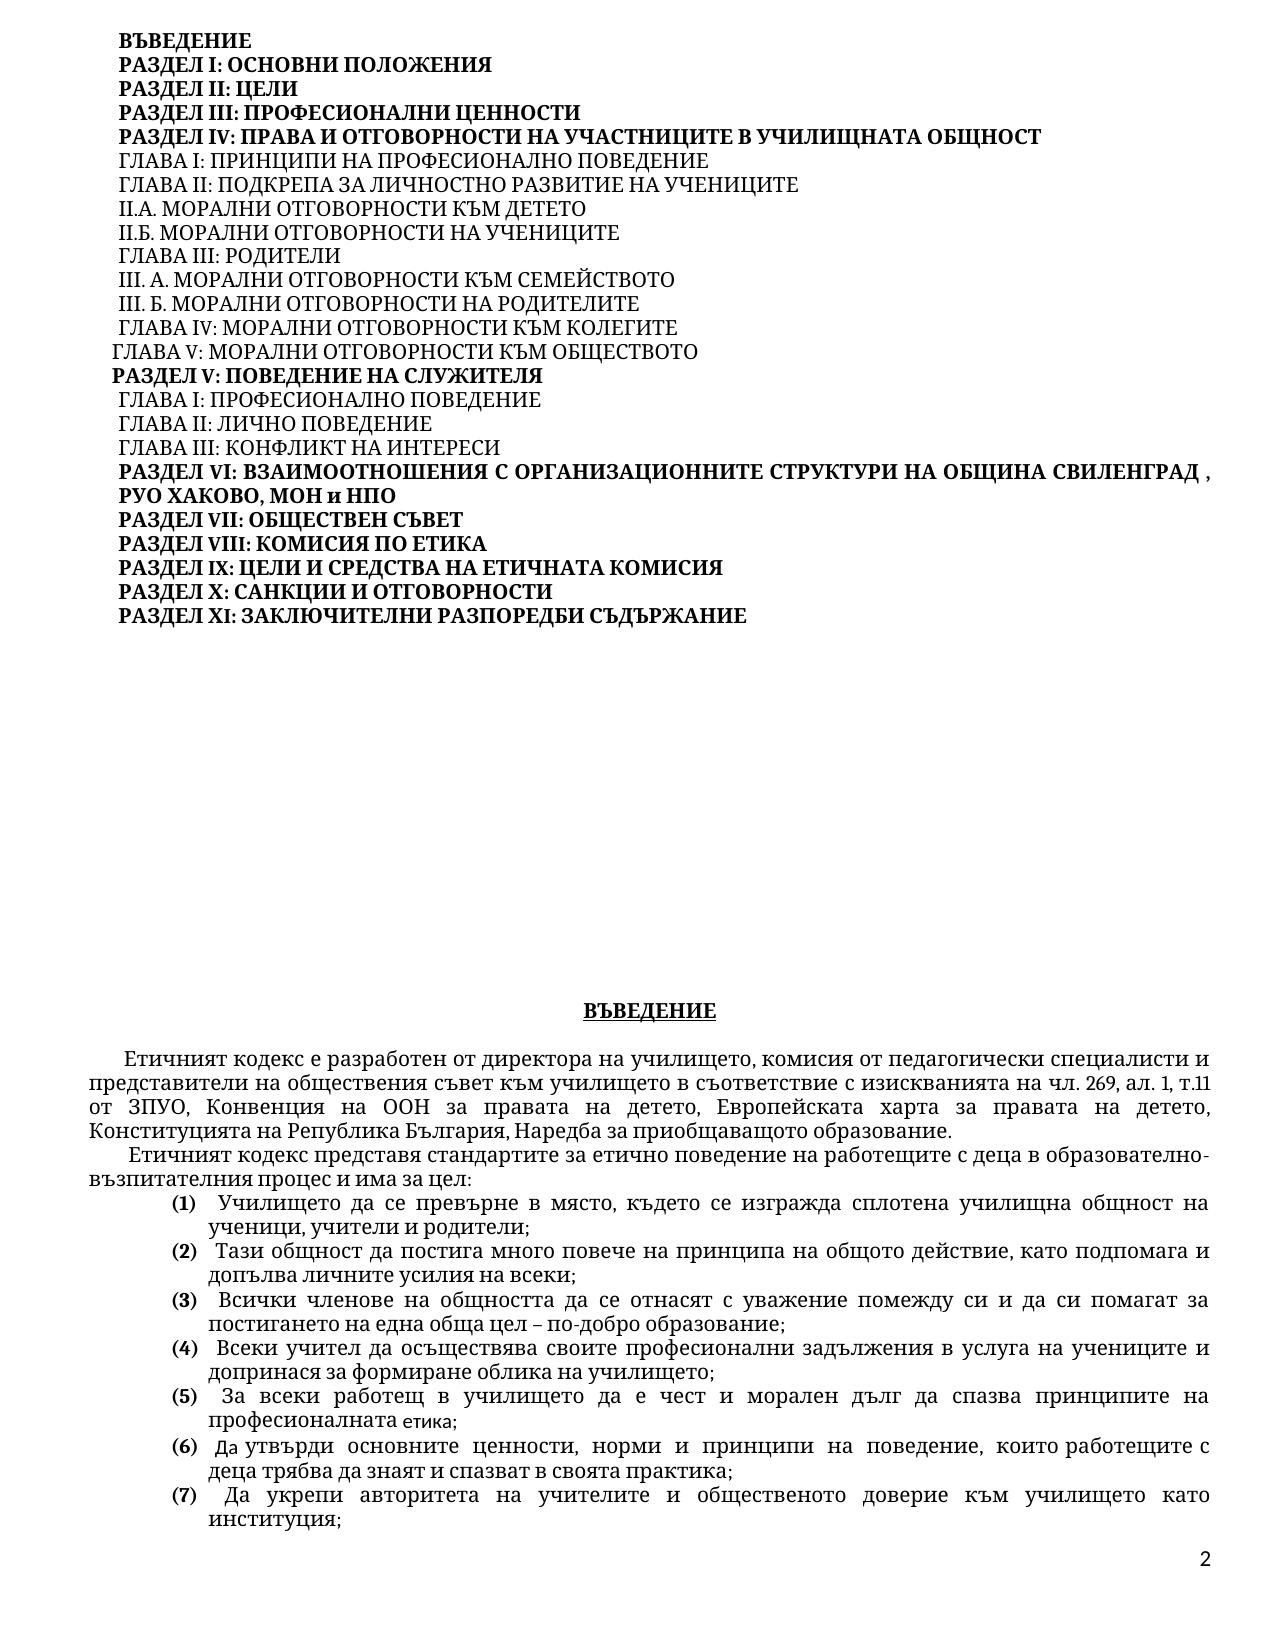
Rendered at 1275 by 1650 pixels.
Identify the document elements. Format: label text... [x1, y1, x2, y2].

text ІІ.Б. МОРАЛНИ ОТГОВОРНОСТИ НА УЧЕНИЦИТЕ [89, 221, 1211, 245]
title Етичният кодекс е разработен от директора на училището, комисия от педагогически специалисти и представители на обществения съвет към училището в съответствие с изискванията на чл. 269, ал. 1, т.11 от ЗПУО, Конвенция на ООН за правата на детето, Европейската харта за правата на детето, Конституцията на Република България, Наредба за приобщаващото образование. [89, 1047, 1211, 1144]
text РАЗДЕЛ ІІ: ЦЕЛИ [89, 77, 1211, 101]
text ГЛАВА ІІІ: КОНФЛИКТ НА ИНТЕРЕСИ [89, 437, 1211, 461]
text ІІ.А. МОРАЛНИ ОТГОВОРНОСТИ КЪМ ДЕТЕТО [89, 197, 1211, 221]
text РАЗДЕЛ ІV: ПРАВА И ОТГОВОРНОСТИ НА УЧАСТНИЦИТЕ В УЧИЛИЩНАТА ОБЩНОСТ [118, 125, 1211, 149]
title Всеки учител да осъществява своите професионални задължения в услуга на учениците и допринася за формиране облика на училището; [171, 1336, 1211, 1384]
text РАЗДЕЛ Х: САНКЦИИ И ОТГОВОРНОСТИ [89, 581, 1211, 605]
text ГЛАВА ІV: МОРАЛНИ ОТГОВОРНОСТИ КЪМ КОЛЕГИТЕ [89, 317, 1211, 341]
text ІІІ. Б. МОРАЛНИ ОТГОВОРНОСТИ НА РОДИТЕЛИТЕ [89, 293, 1211, 317]
title Тази общност да постига много повече на принципа на общото действие, като подпомага и допълва личните усилия на всеки; [171, 1240, 1211, 1288]
text ГЛАВА І: ПРОФЕСИОНАЛНО ПОВЕДЕНИЕ [89, 389, 1211, 413]
text ГЛАВА ІІ: ПОДКРЕПА ЗА ЛИЧНОСТНО РАЗВИТИЕ НА УЧЕНИЦИТЕ [89, 173, 1211, 197]
text РАЗДЕЛ ІІІ: ПРОФЕСИОНАЛНИ ЦЕННОСТИ [89, 101, 1211, 125]
text РАЗДЕЛ VІІI: КОМИСИЯ ПО ЕТИКА [89, 533, 1211, 557]
title Да утвърди основните ценности, норми и принципи на поведение, които работещите с деца трябва да знаят и спазват в своята практика; [171, 1434, 1211, 1483]
title Всички членове на общността да се отнасят с уважение помежду си и да си помагат за постигането на една обща цел – по-добро образование; [171, 1288, 1211, 1336]
text ГЛАВА ІІІ: РОДИТЕЛИ [89, 245, 1211, 269]
text РАЗДЕЛ VІІ: ОБЩЕСТВЕН СЪВЕТ [89, 509, 1211, 533]
title ВЪВЕДЕНИЕ [89, 999, 1211, 1023]
text ГЛАВА V: МОРАЛНИ ОТГОВОРНОСТИ КЪМ ОБЩЕСТВОТО [89, 341, 1211, 365]
title Етичният кодекс представя стандартите за етично поведение на работещите с деца в образователно-възпитателния процес и има за цел: [89, 1144, 1211, 1192]
text ГЛАВА І: ПРИНЦИПИ НА ПРОФЕСИОНАЛНО ПОВЕДЕНИЕ [89, 149, 1211, 173]
title За всеки работещ в училището да е чест и морален дълг да спазва принципите на професионалната етика; [171, 1384, 1211, 1434]
text ГЛАВА ІІ: ЛИЧНО ПОВЕДЕНИЕ [89, 413, 1211, 437]
title Да укрепи авторитета на учителите и общественото доверие към училището като институция; [171, 1483, 1211, 1531]
text ВЪВЕДЕНИЕ [89, 29, 1211, 53]
text РАЗДЕЛ V: ПОВЕДЕНИЕ НА СЛУЖИТЕЛЯ [89, 365, 1211, 389]
text РАЗДЕЛ IX: ЦЕЛИ И СРЕДСТВА НА ЕТИЧНАТА КОМИСИЯ [89, 557, 1211, 581]
text РАЗДЕЛ ХI: ЗАКЛЮЧИТЕЛНИ РАЗПОРЕДБИ СЪДЪРЖАНИЕ [89, 605, 1211, 629]
text ІІІ. А. МОРАЛНИ ОТГОВОРНОСТИ КЪМ СЕМЕЙСТВОТО [89, 269, 1211, 293]
title Училището да се превърне в място, където се изгражда сплотена училищна общност на ученици, учители и родители; [171, 1192, 1211, 1240]
text РАЗДЕЛ VІ: ВЗАИМООТНОШЕНИЯ С ОРГАНИЗАЦИОННИТЕ СТРУКТУРИ НА ОБЩИНА СВИЛЕНГРАД , РУО ХАКОВО, МОН и НПО [118, 461, 1211, 509]
text РАЗДЕЛ І: ОСНОВНИ ПОЛОЖЕНИЯ [89, 53, 1211, 77]
